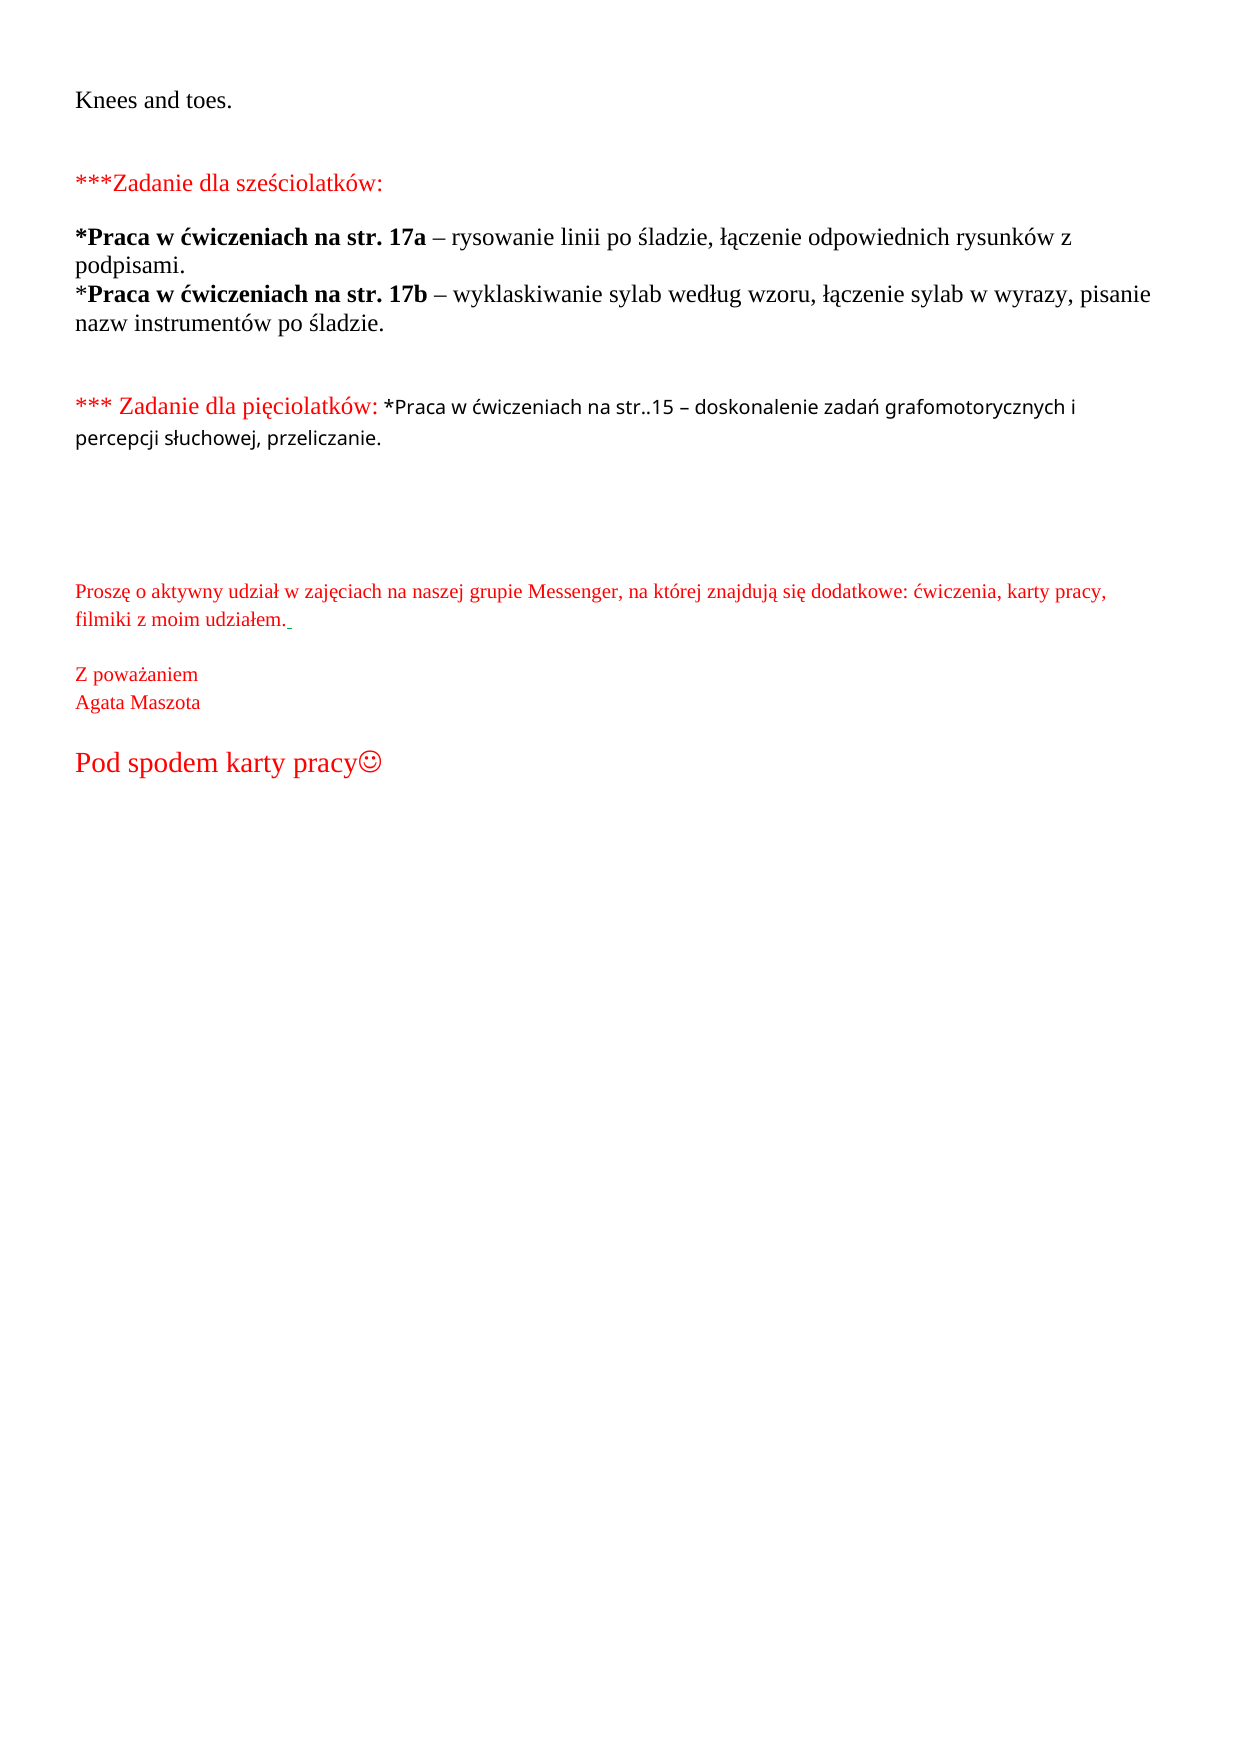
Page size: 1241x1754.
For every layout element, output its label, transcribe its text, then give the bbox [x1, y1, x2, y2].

text *** Zadanie dla pięciolatków: *Praca w ćwiczeniach na str..15 – doskonalenie zadań grafomotorycznych i percepcji słuchowej, przeliczanie. [75, 391, 1165, 451]
text ***Zadanie dla sześciolatków: [75, 168, 1165, 197]
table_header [64, 75, 453, 114]
text Agata Maszota [75, 689, 1165, 714]
text Z poważaniem [75, 662, 1165, 686]
text Proszę o aktywny udział w zajęciach na naszej grupie Messenger, na której znajdują się dodatkowe: ćwiczenia, karty pracy, filmiki z moim udziałem. [75, 579, 1165, 631]
text *Praca w ćwiczeniach na str. 17b – wyklaskiwanie sylab według wzoru, łączenie sylab w wyrazy, pisanie nazw instrumentów po śladzie. [75, 279, 1165, 337]
text Pod spodem karty pracy [75, 745, 1165, 778]
text *Praca w ćwiczeniach na str. 17a – rysowanie linii po śladzie, łączenie odpowiednich rysunków z podpisami. [75, 222, 1165, 279]
